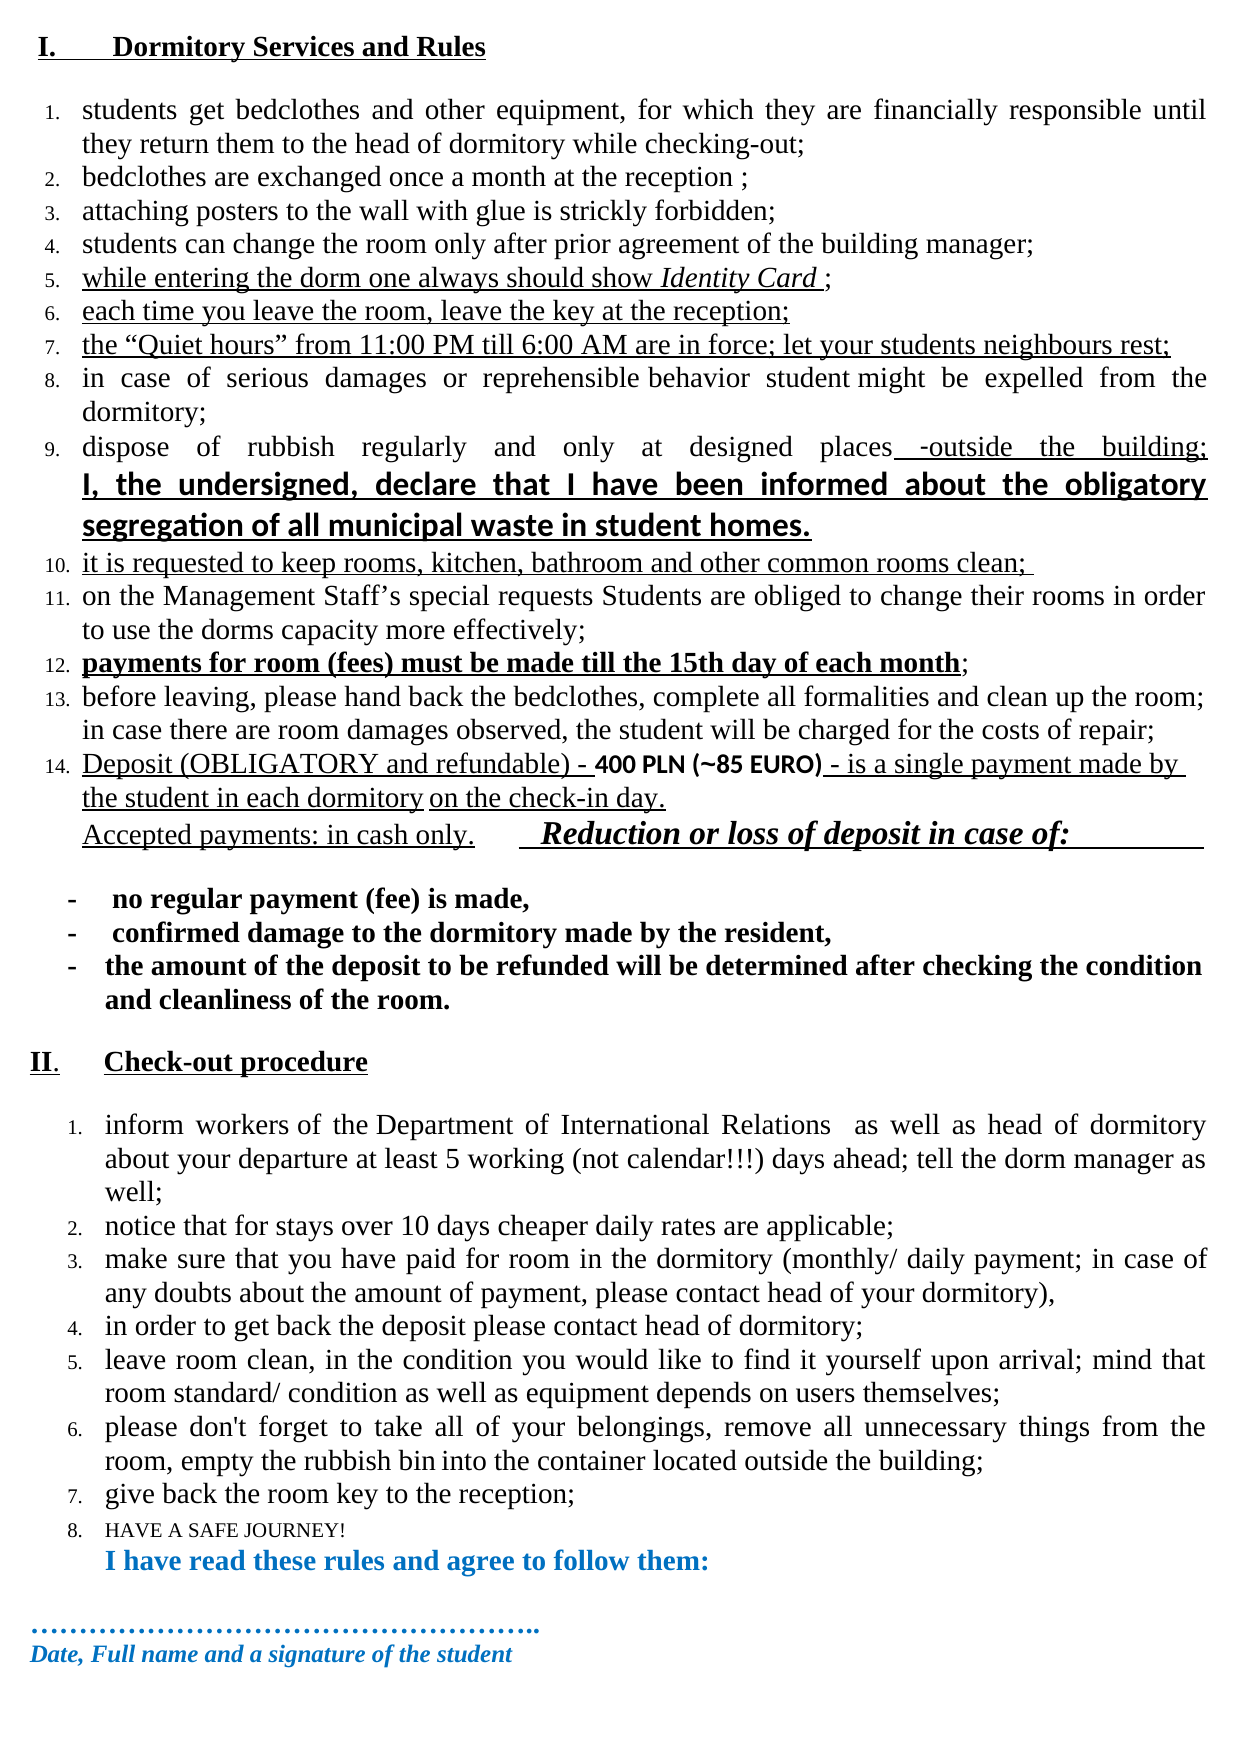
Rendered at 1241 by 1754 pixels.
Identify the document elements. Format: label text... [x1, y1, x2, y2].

list the “Quiet hours” from 11:00 PM till 6:00 AM are in force; let your students neighbours rest; [44, 327, 1208, 361]
list while entering the dorm one always should show Identity Card ; [44, 260, 1208, 293]
list notice that for stays over 10 days cheaper daily rates are applicable; [67, 1208, 1208, 1241]
list HAVE A SAFE JOURNEY! I have read these rules and agree to follow them: [67, 1510, 1208, 1577]
list the amount of the deposit to be refunded will be determined after checking the condition and cleanliness of the room. [67, 948, 1208, 1015]
list attaching posters to the wall with glue is strickly forbidden; [44, 193, 1208, 226]
text Date, Full name and a signature of the student [29, 1639, 1208, 1668]
list before leaving, please hand back the bedclothes, complete all formalities and clean up the room; in case there are room damages observed, the student will be charged for the costs of repair; [44, 679, 1208, 746]
list each time you leave the room, leave the key at the reception; [44, 293, 1208, 327]
list inform workers of the Department of International Relations as well as head of dormitory about your departure at least 5 working (not calendar!!!) days ahead; tell the dorm manager as well; [67, 1107, 1208, 1208]
list please don't forget to take all of your belongings, remove all unnecessary things from the room, empty the rubbish bin into the container located outside the building; [67, 1409, 1208, 1476]
list Deposit (OBLIGATORY and refundable) - 400 PLN (~85 EURO) - is a single payment made by the student in each dormitory on the check-in day. Accepted payments: in cash only. Reduction or loss of deposit in case of: [44, 746, 1208, 852]
list bedclothes are exchanged once a month at the reception ; [44, 159, 1208, 193]
list in case of serious damages or reprehensible behavior student might be expelled from the dormitory; [44, 361, 1208, 428]
list students get bedclothes and other equipment, for which they are financially responsible until they return them to the head of dormitory while checking-out; [44, 92, 1208, 159]
text …………………………………………….. [29, 1606, 1208, 1639]
list in order to get back the deposit please contact head of dormitory; [67, 1308, 1208, 1342]
list Dormitory Services and Rules [37, 29, 1208, 63]
list payments for room (fees) must be made till the 15th day of each month; [44, 645, 1208, 679]
list leave room clean, in the condition you would like to find it yourself upon arrival; mind that room standard/ condition as well as equipment depends on users themselves; [67, 1342, 1208, 1409]
list it is requested to keep rooms, kitchen, bathroom and other common rooms clean; [44, 545, 1208, 578]
list students can change the room only after prior agreement of the building manager; [44, 226, 1208, 260]
list no regular payment (fee) is made, [67, 881, 1208, 915]
list make sure that you have paid for room in the dormitory (monthly/ daily payment; in case of any doubts about the amount of payment, please contact head of your dormitory), [67, 1241, 1208, 1308]
list give back the room key to the reception; [67, 1476, 1208, 1510]
list confirmed damage to the dormitory made by the resident, [67, 915, 1208, 948]
text II. Check-out procedure [29, 1044, 1208, 1078]
list on the Management Staff’s special requests Students are obliged to change their rooms in order to use the dorms capacity more effectively; [44, 578, 1208, 645]
list dispose of rubbish regularly and only at designed places -outside the building; I, the undersigned, declare that I have been informed about the obligatory segregation of all municipal waste in student homes. [44, 428, 1208, 545]
